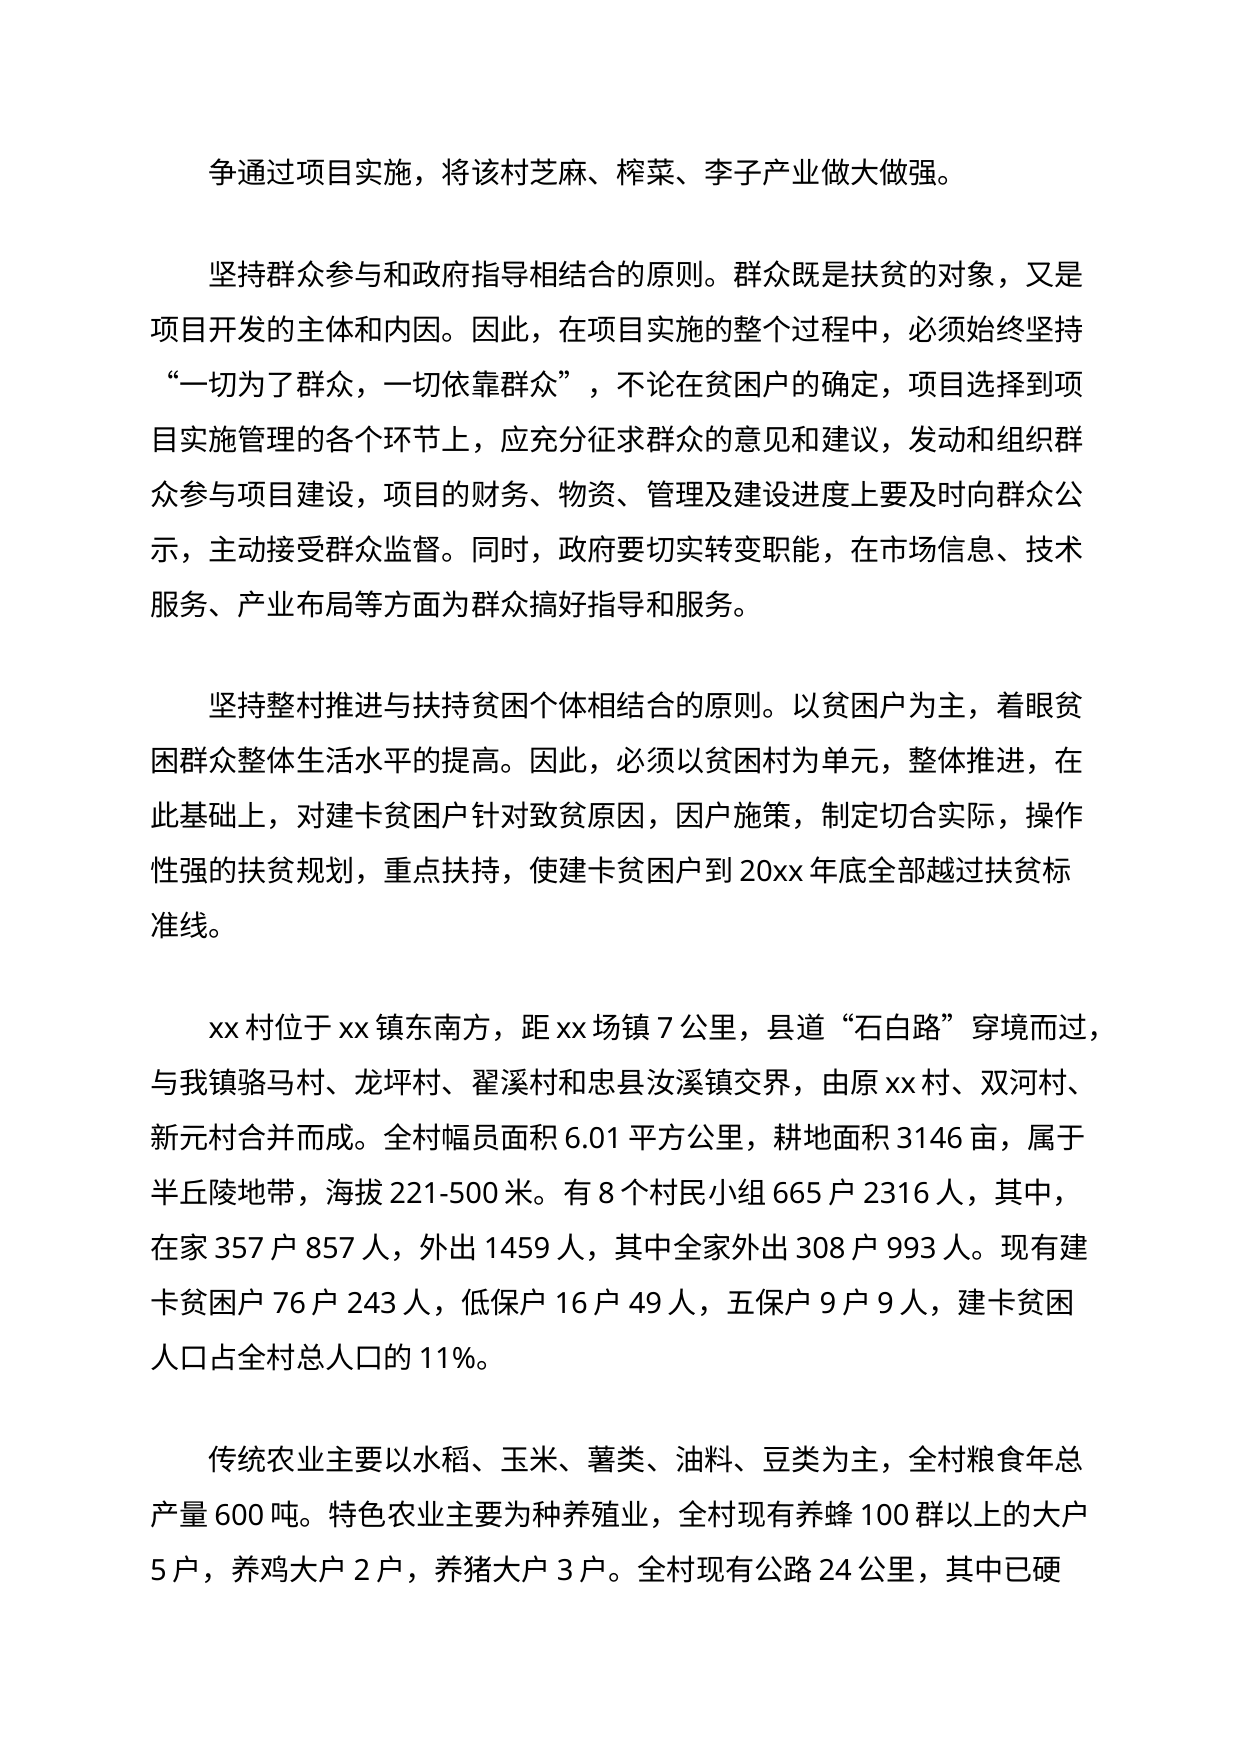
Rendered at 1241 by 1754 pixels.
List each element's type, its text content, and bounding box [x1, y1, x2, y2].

text 坚持群众参与和政府指导相结合的原则。群众既是扶贫的对象，又是项目开发的主体和内因。因此，在项目实施的整个过程中，必须始终坚持“一切为了群众，一切依靠群众”，不论在贫困户的确定，项目选择到项目实施管理的各个环节上，应充分征求群众的意见和建议，发动和组织群众参与项目建设，项目的财务、物资、管理及建设进度上要及时向群众公示，主动接受群众监督。同时，政府要切实转变职能，在市场信息、技术服务、产业布局等方面为群众搞好指导和服务。 [150, 252, 1090, 623]
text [150, 1436, 1090, 1589]
text 争通过项目实施，将该村芝麻、榨菜、李子产业做大做强。 [150, 150, 1090, 192]
text 坚持整村推进与扶持贫困个体相结合的原则。以贫困户为主，着眼贫困群众整体生活水平的提高。因此，必须以贫困村为单元，整体推进，在此基础上，对建卡贫困户针对致贫原因，因户施策，制定切合实际，操作性强的扶贫规划，重点扶持，使建卡贫困户到20xx年底全部越过扶贫标准线。 [150, 683, 1090, 945]
text xx村位于xx镇东南方，距xx场镇7公里，县道“石白路”穿境而过，与我镇骆马村、龙坪村、翟溪村和忠县汝溪镇交界，由原xx村、双河村、新元村合并而成。全村幅员面积6.01平方公里，耕地面积3146亩，属于半丘陵地带，海拔221-500米。有8个村民小组665户2316人，其中，在家357户857人，外出1459人，其中全家外出308户993人。现有建卡贫困户76户243人，低保户16户49人，五保户9户9人，建卡贫困人口占全村总人口的11%。 [150, 1004, 1090, 1377]
